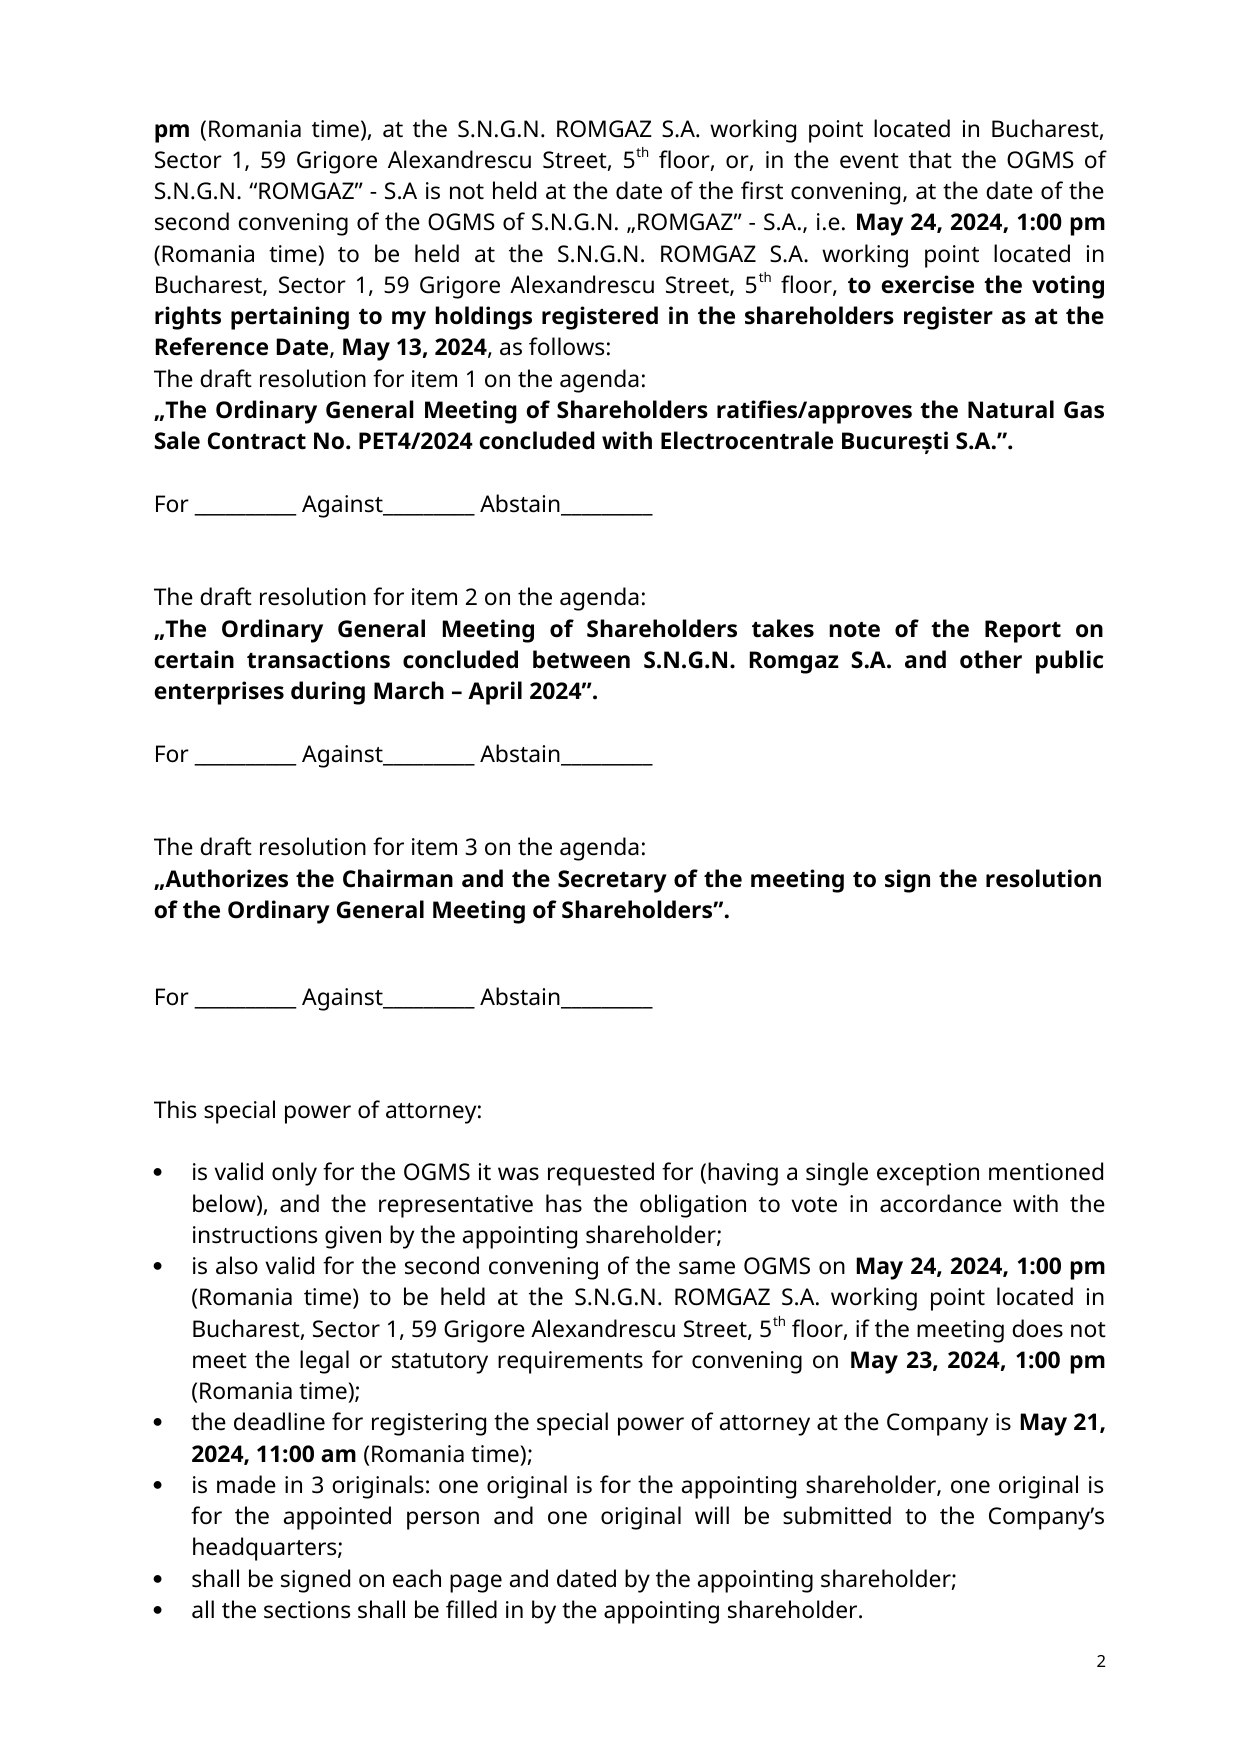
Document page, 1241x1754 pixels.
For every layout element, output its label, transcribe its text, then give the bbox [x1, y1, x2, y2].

text „The Ordinary General Meeting of Shareholders takes note of the Report on certain transactions concluded between S.N.G.N. Romgaz S.A. and other public enterprises during March – April 2024”. [153, 612, 1105, 706]
text For __________ Against_________ Abstain_________ [153, 737, 1106, 769]
text „The Ordinary General Meeting of Shareholders ratifies/approves the Natural Gas Sale Contract No. PET4/2024 concluded with Electrocentrale București S.A.”. [153, 394, 1106, 456]
list shall be signed on each page and dated by the appointing shareholder; [153, 1562, 1106, 1594]
text For __________ Against_________ Abstain_________ [153, 981, 1106, 1012]
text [153, 112, 1106, 362]
text For __________ Against_________ Abstain_________ [153, 487, 1106, 519]
text The draft resolution for item 2 on the agenda: [153, 581, 1106, 612]
text The draft resolution for item 3 on the agenda: [153, 831, 1106, 862]
text „Authorizes the Chairman and the Secretary of the meeting to sign the resolution of the Ordinary General Meeting of Shareholders”. [153, 862, 1104, 925]
text This special power of attorney: [153, 1094, 1106, 1125]
list the deadline for registering the special power of attorney at the Company is May 21, 2024, 11:00 am (Romania time); [153, 1406, 1106, 1469]
list is valid only for the OGMS it was requested for (having a single exception mentioned below), and the representative has the obligation to vote in accordance with the instructions given by the appointing shareholder; [153, 1156, 1106, 1250]
list is also valid for the second convening of the same OGMS on May 24, 2024, 1:00 pm (Romania time) to be held at the S.N.G.N. ROMGAZ S.A. working point located in Bucharest, Sector 1, 59 Grigore Alexandrescu Street, 5th floor, if the meeting does not meet the legal or statutory requirements for convening on May 23, 2024, 1:00 pm (Romania time); [153, 1250, 1106, 1406]
list all the sections shall be filled in by the appointing shareholder. [153, 1594, 1106, 1625]
text The draft resolution for item 1 on the agenda: [153, 362, 1106, 394]
list is made in 3 originals: one original is for the appointing shareholder, one original is for the appointed person and one original will be submitted to the Company’s headquarters; [153, 1469, 1106, 1562]
